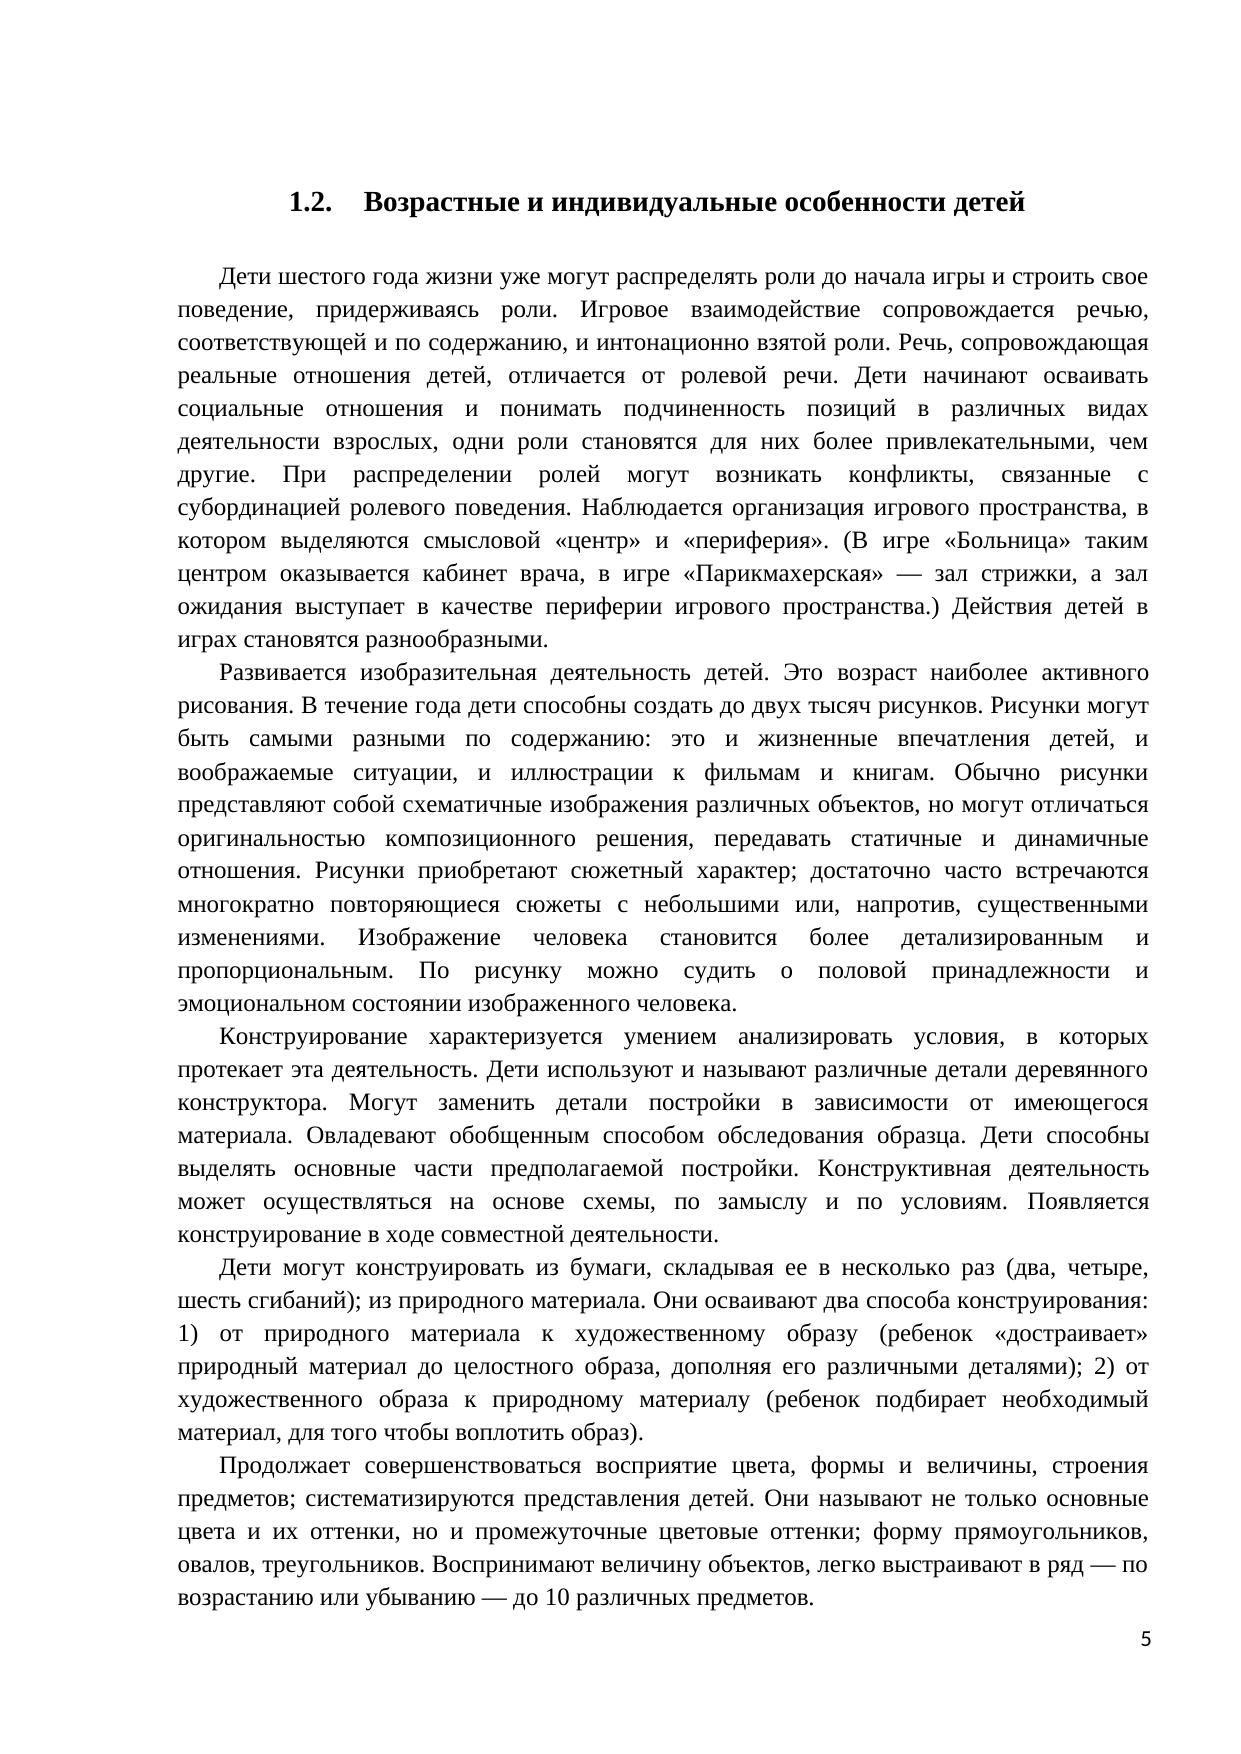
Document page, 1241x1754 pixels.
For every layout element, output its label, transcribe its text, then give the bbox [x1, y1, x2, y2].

text Дети шестого года жизни уже могут распределять роли до начала игры и строить свое поведение, придерживаясь роли. Игровое взаимодействие сопровождается речью, соответствующей и по содержанию, и интонационно взятой роли. Речь, сопровождающая реальные отношения детей, отличается от ролевой речи. Дети начинают осваивать социальные отношения и понимать подчиненность позиций в различных видах деятельности взрослых, одни роли становятся для них более привлекательными, чем другие. При распределении ролей могут возникать конфликты, связанные с субординацией ролевого поведения. Наблюдается организация игрового пространства, в котором выделяются смысловой «центр» и «периферия». (В игре «Больница» таким центром оказывается кабинет врача, в игре «Парикмахерская» — зал стрижки, а зал ожидания выступает в качестве периферии игрового пространства.) Действия детей в играх становятся разнообразными. [177, 261, 1149, 653]
text Конструирование характеризуется умением анализировать условия, в которых протекает эта деятельность. Дети используют и называют различные детали деревянного конструктора. Могут заменить детали постройки в зависимости от имеющегося материала. Овладевают обобщенным способом обследования образца. Дети способны выделять основные части предполагаемой постройки. Конструктивная деятельность может осуществляться на основе схемы, по замыслу и по условиям. Появляется конструирование в ходе совместной деятельности. [177, 1021, 1149, 1248]
text Дети могут конструировать из бумаги, складывая ее в несколько раз (два, четыре, шесть сгибаний); из природного материала. Они осваивают два способа конструирования: 1) от природного материала к художественному образу (ребенок «достраивает» природный материал до целостного образа, дополняя его различными деталями); 2) от художественного образа к природному материалу (ребенок подбирает необходимый материал, для того чтобы воплотить образ). [177, 1252, 1149, 1446]
text Развивается изобразительная деятельность детей. Это возраст наиболее активного рисования. В течение года дети способны создать до двух тысяч рисунков. Рисунки могут быть самыми разными по содержанию: это и жизненные впечатления детей, и воображаемые ситуации, и иллюстрации к фильмам и книгам. Обычно рисунки представляют собой схематичные изображения различных объектов, но могут отличаться оригинальностью композиционного решения, передавать статичные и динамичные отношения. Рисунки приобретают сюжетный характер; достаточно часто встречаются многократно повторяющиеся сюжеты с небольшими или, напротив, существенными изменениями. Изображение человека становится более детализированным и пропорциональным. По рисунку можно судить о половой принадлежности и эмоциональном состоянии изображенного человека. [177, 657, 1149, 1016]
text Продолжает совершенствоваться восприятие цвета, формы и величины, строения предметов; систематизируются представления детей. Они называют не только основные цвета и их оттенки, но и промежуточные цветовые оттенки; форму прямоугольников, овалов, треугольников. Воспринимают величину объектов, легко выстраивают в ряд — по возрастанию или убыванию — до 10 различных предметов. [177, 1450, 1149, 1611]
list Возрастные и индивидуальные особенности детей [288, 184, 1152, 218]
